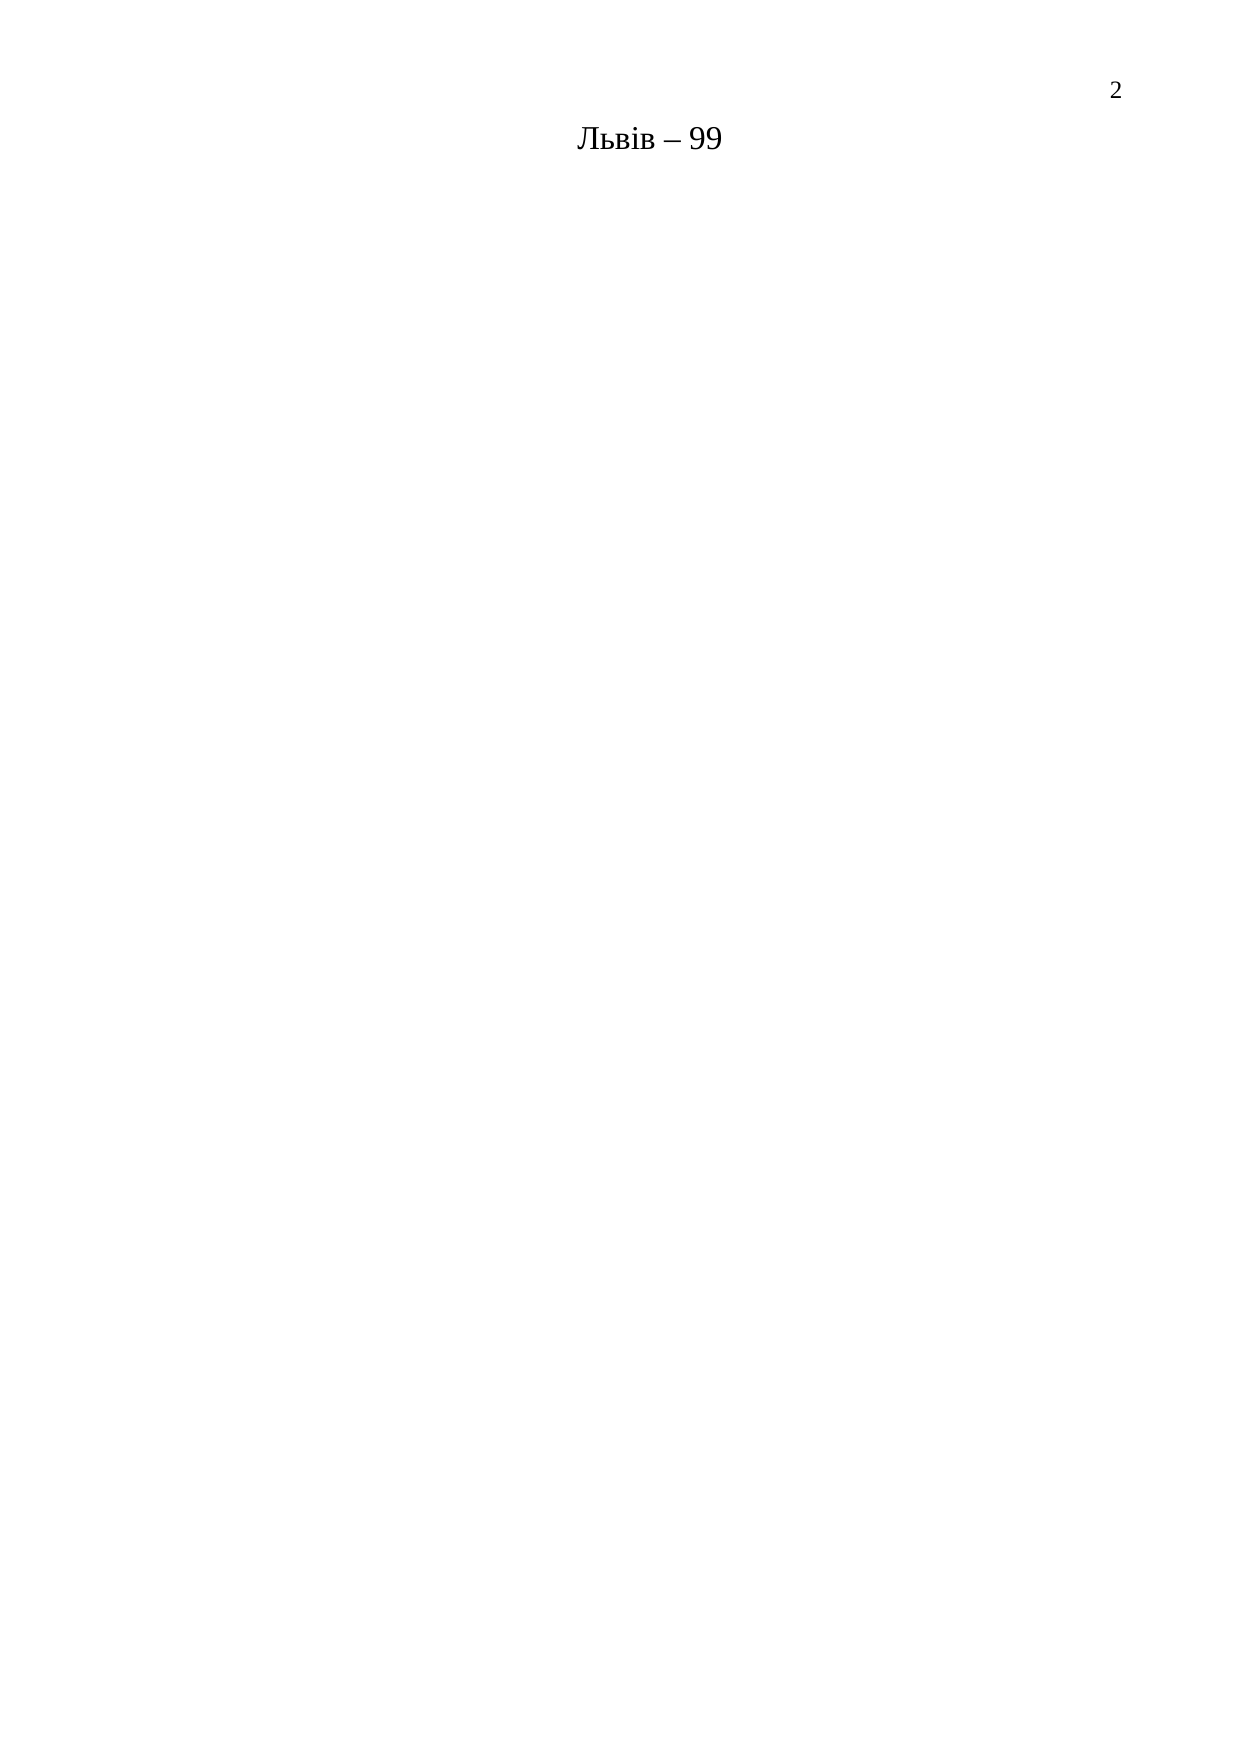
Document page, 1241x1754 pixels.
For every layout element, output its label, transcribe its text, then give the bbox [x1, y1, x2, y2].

text Львів – 99ЗМІСТ [177, 118, 1122, 156]
